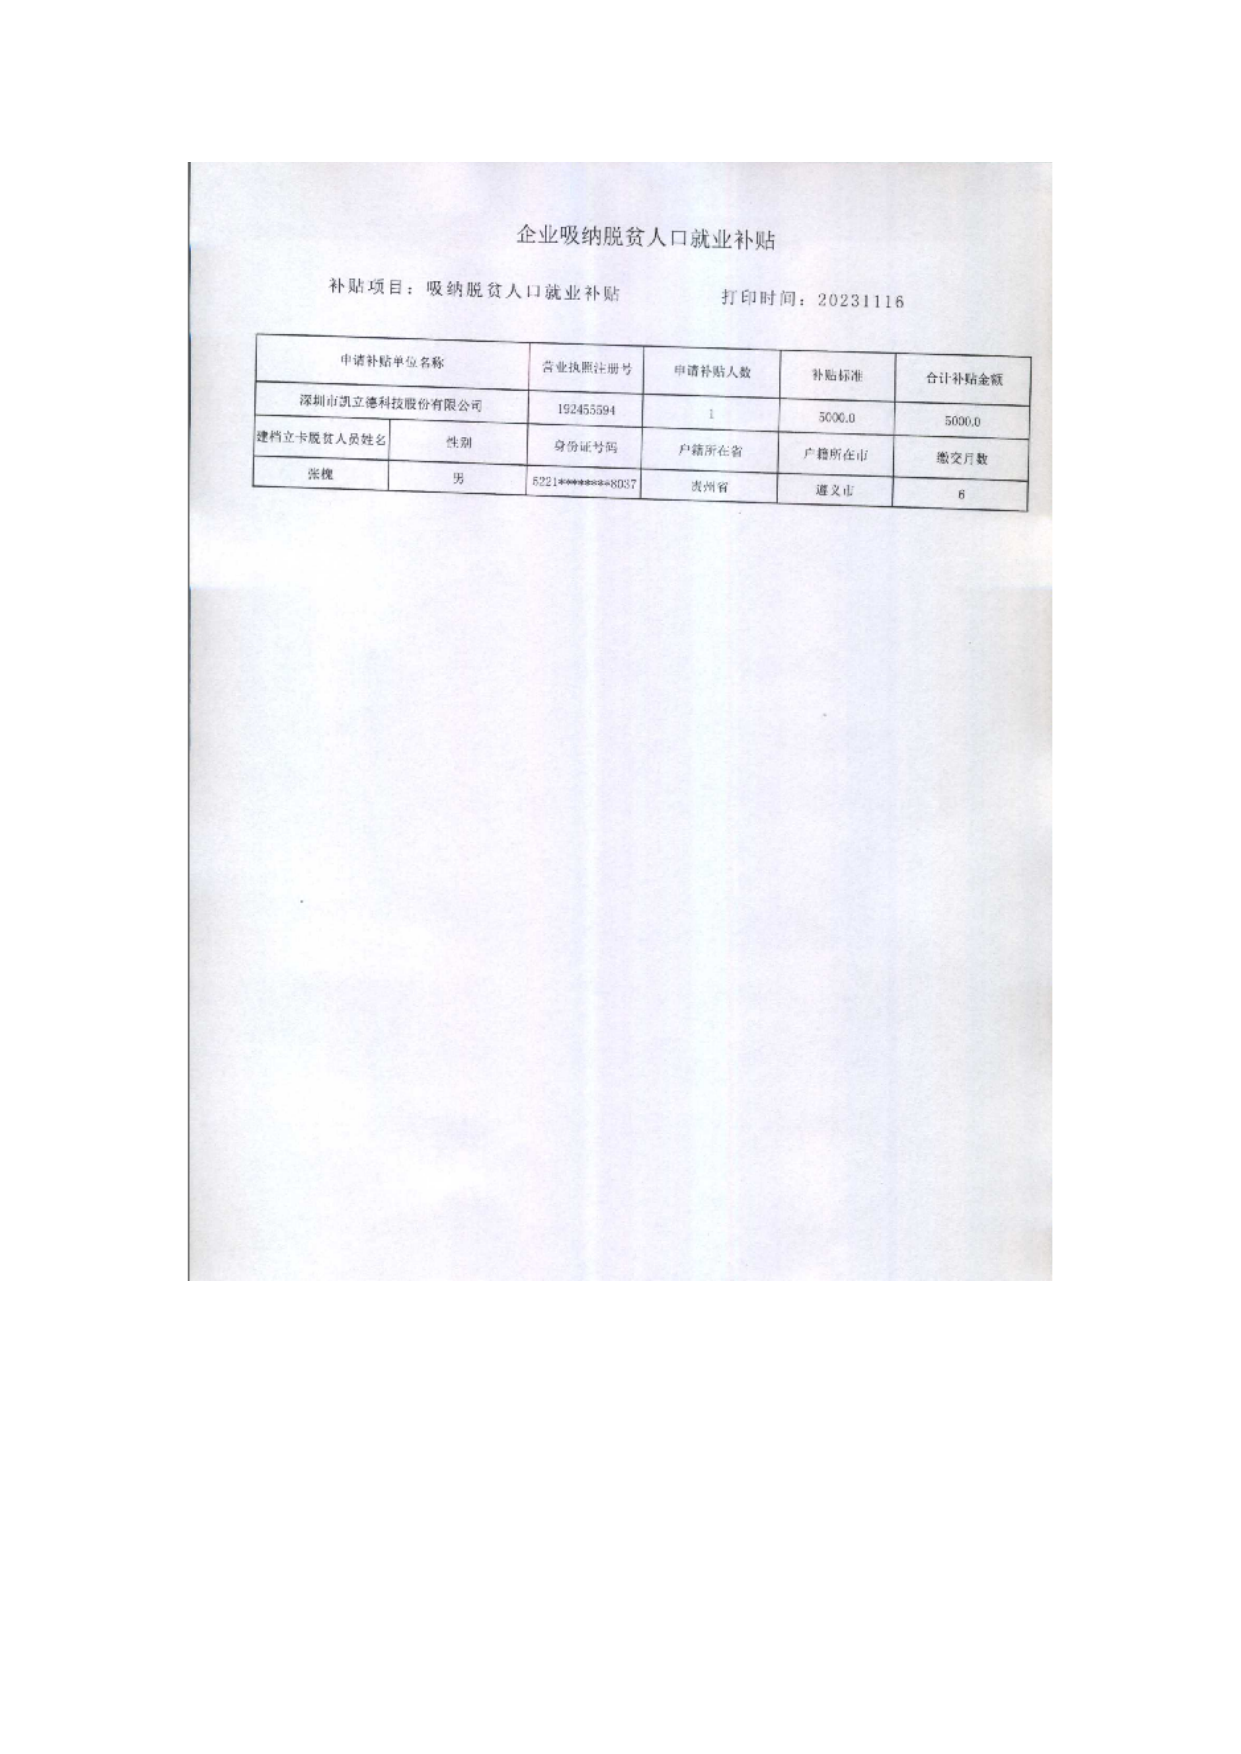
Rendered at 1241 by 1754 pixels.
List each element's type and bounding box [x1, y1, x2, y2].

picture [187, 162, 1053, 1281]
